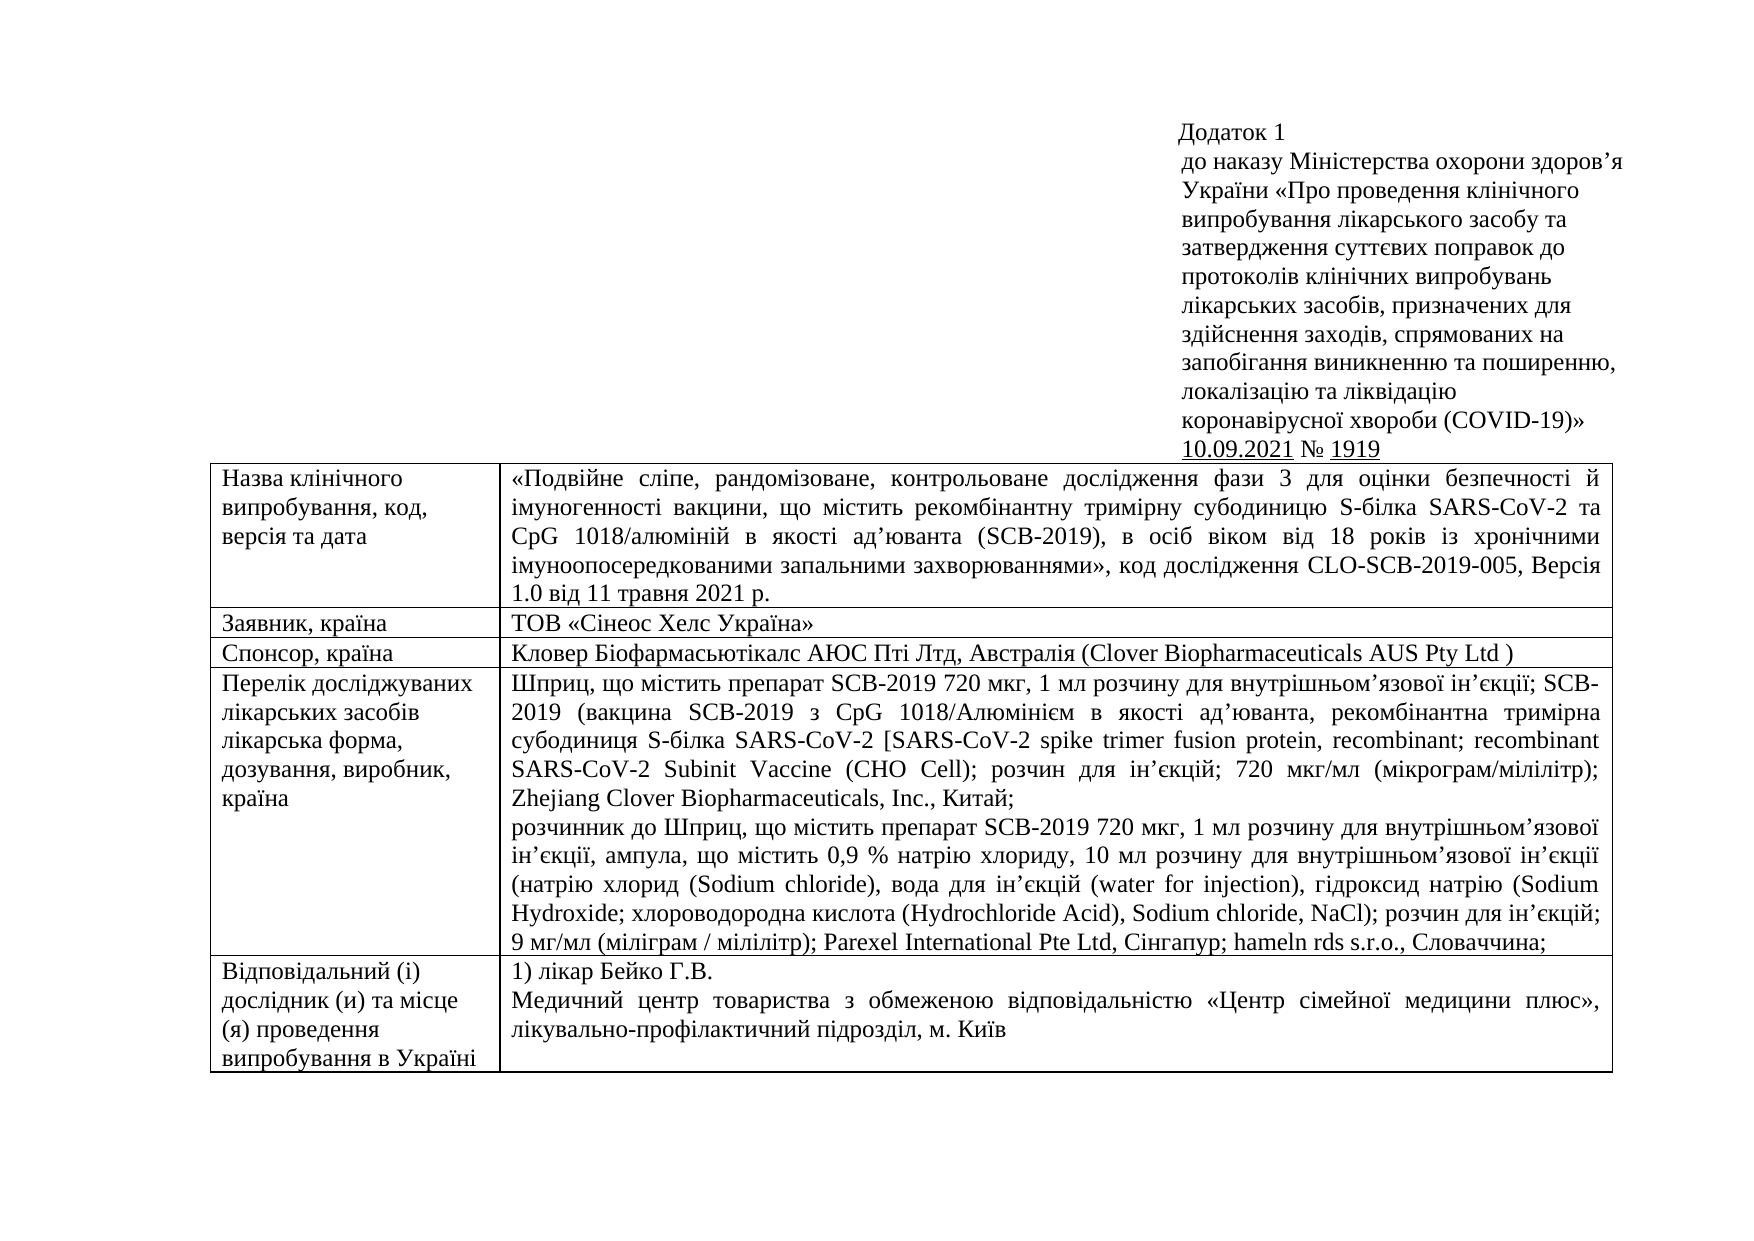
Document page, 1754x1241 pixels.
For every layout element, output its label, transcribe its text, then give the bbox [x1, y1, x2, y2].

table_cell Кловер Біофармасьютікалс АЮС Пті Лтд, Австралія (Clover Biopharmaceuticals AUS Pty Ltd ) [501, 638, 1612, 667]
table_cell Перелік досліджуваних лікарських засобів лікарська форма, дозування, виробник, країна [211, 668, 499, 955]
table_header Назва клінічного випробування, код, версія та дата [211, 464, 499, 607]
table_cell Заявник, країна [211, 608, 499, 637]
text Додаток 1 [222, 117, 1624, 146]
text до наказу Міністерства охорони здоров’я України «Про проведення клінічного випробування лікарського засобу та затвердження суттєвих поправок до протоколів клінічних випробувань лікарських засобів, призначених для здійснення заходів, спрямованих на запобігання виникненню та поширенню, локалізацію та ліквідацію коронавірусної хвороби (COVID-19)» [1181, 146, 1624, 434]
table_header «Подвійне сліпе, рандомізоване, контрольоване дослідження фази 3 для оцінки безпечності й імуногенності вакцини, що містить рекомбінантну тримірну субодиницю S-білка SARS-CoV-2 та CpG 1018/алюміній в якості ад’юванта (SCB-2019), в осіб віком від 18 років із хронічними імуноопосередкованими запальними захворюваннями», код дослідження CLO-SCB-2019-005, Версія 1.0 від 11 травня 2021 р. [501, 464, 1612, 607]
table_cell 1) лікар Бейко Г.В. Медичний центр товариства з обмеженою відповідальністю «Центр сімейної медицини плюс», лікувально-профілактичний підрозділ, м. Київ [501, 956, 1612, 1071]
table_cell Відповідальний (і) дослідник (и) та місце (я) проведення випробування в Україні [211, 956, 499, 1071]
text 10.09.2021 № 1919 [1181, 434, 1624, 462]
table_cell Шприц, що містить препарат SCB-2019 720 мкг, 1 мл розчину для внутрішньом’язової ін’єкції; SCB-2019 (вакцина SCB-2019 з CpG 1018/Алюмінієм в якості ад’юванта, рекомбінантна тримірна субодиниця S-білка SARS-CoV-2 [SARS-CoV-2 spike trimer fusion protein, recombinant; recombinant SARS-CoV-2 Subinit Vaccine (CHO Cell); розчин для ін’єкцій; 720 мкг/мл (мікрограм/мілілітр); Zhejiang Clover Biopharmaceuticals, Inc., Китай; розчинник до Шприц, що містить препарат SCB-2019 720 мкг, 1 мл розчину для внутрішньом’язової ін’єкції, ампула, що містить 0,9 % натрію хлориду, 10 мл розчину для внутрішньом’язової ін’єкції (натрію хлорид (Sodium chloride), вода для ін’єкцій (water for injection), гідроксид натрію (Sodium Hydroxide; хлороводородна кислота (Hydrochloride Acid), Sodium chloride, NaCl); розчин для ін’єкцій; 9 мг/мл (міліграм / мілілітр); Parexel International Pte Ltd, Сінгапур; hameln rds s.r.o., Словаччина; [501, 668, 1612, 955]
table_cell Спонсор, країна [211, 638, 499, 667]
table_cell ТОВ «Сінеос Хелс Україна» [501, 608, 1612, 637]
